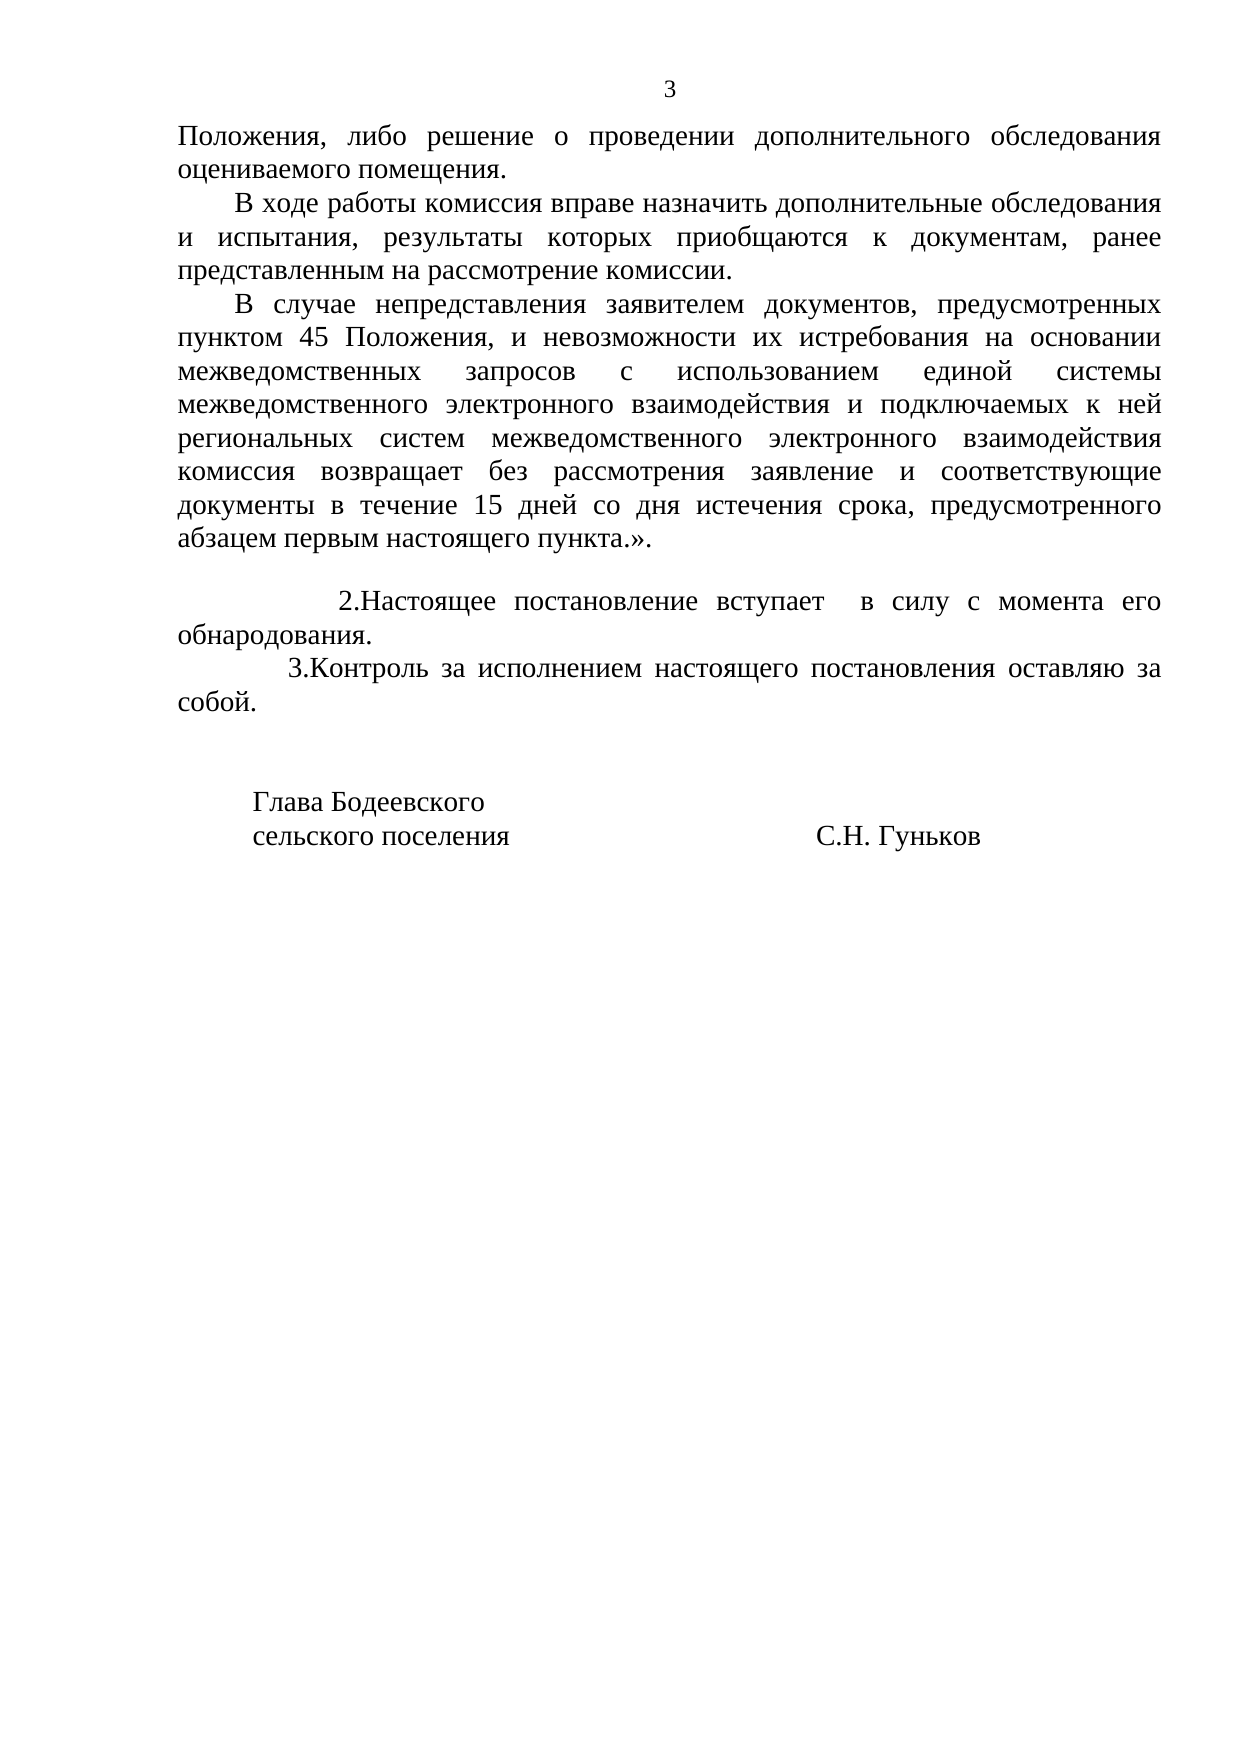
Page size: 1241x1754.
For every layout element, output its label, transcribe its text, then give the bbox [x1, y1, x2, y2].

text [177, 118, 1162, 185]
text В ходе работы комиссия вправе назначить дополнительные обследования и испытания, результаты которых приобщаются к документам, ранее представленным на рассмотрение комиссии. [177, 185, 1162, 286]
text 2.Настоящее постановление вступает в силу с момента его обнародования. [177, 583, 1162, 650]
text 3.Контроль за исполнением настоящего постановления оставляю за собой. [177, 650, 1162, 717]
text сельского поселения С.Н. Гуньков [177, 818, 1162, 852]
text В случае непредставления заявителем документов, предусмотренных пунктом 45 Положения, и невозможности их истребования на основании межведомственных запросов с использованием единой системы межведомственного электронного взаимодействия и подключаемых к ней региональных систем межведомственного электронного взаимодействия комиссия возвращает без рассмотрения заявление и соответствующие документы в течение 15 дней со дня истечения срока, предусмотренного абзацем первым настоящего пункта.». [177, 286, 1162, 554]
text Глава Бодеевского [177, 784, 1162, 818]
